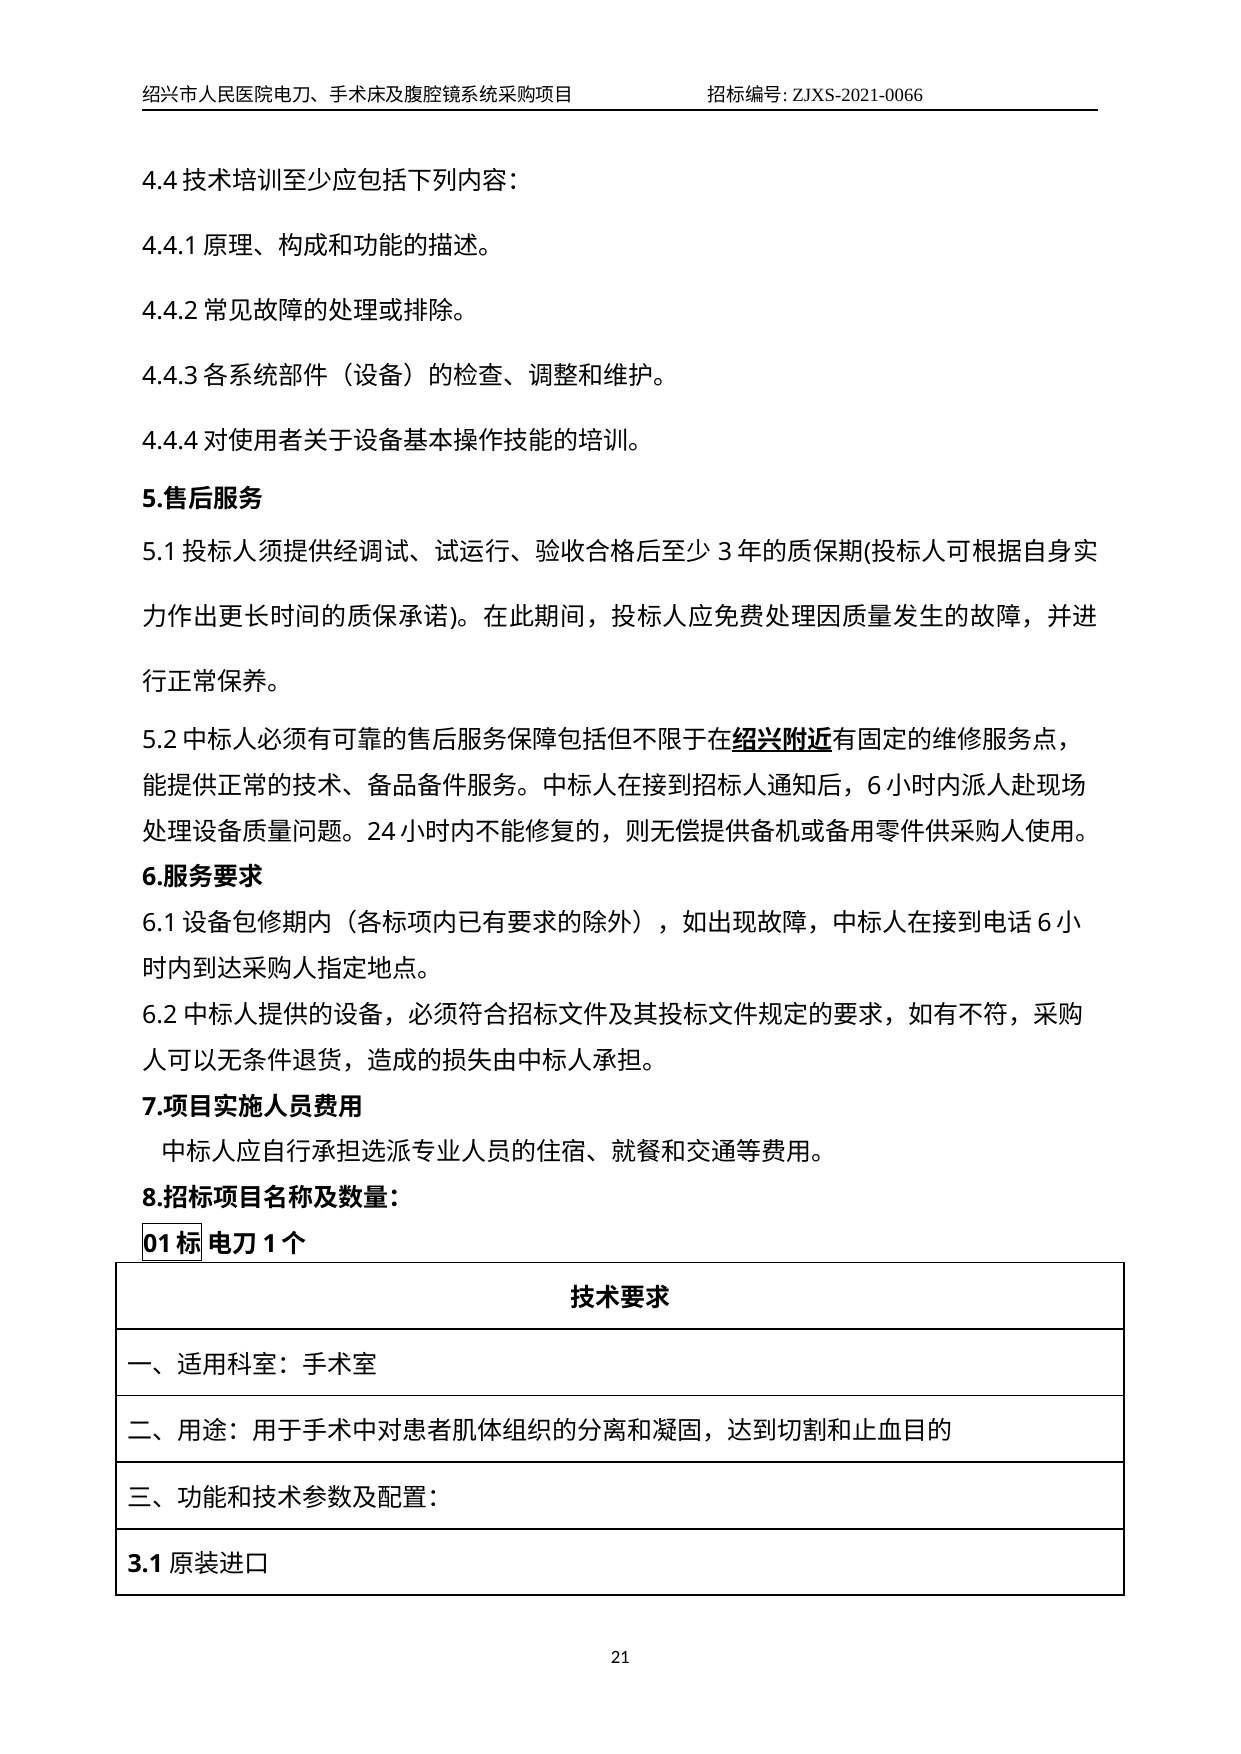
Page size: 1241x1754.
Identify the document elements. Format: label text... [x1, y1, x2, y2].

text 01标 电刀1个 [142, 1216, 1098, 1262]
text 5.售后服务 [142, 471, 1098, 517]
text 6.2 中标人提供的设备，必须符合招标文件及其投标文件规定的要求，如有不符，采购人可以无条件退货，造成的损失由中标人承担。 [142, 987, 1098, 1078]
text 4.4.4对使用者关于设备基本操作技能的培训。 [142, 406, 1098, 471]
text 8.招标项目名称及数量： [142, 1170, 1098, 1216]
text 4.4.3各系统部件（设备）的检查、调整和维护。 [142, 341, 1098, 406]
text 4.4技术培训至少应包括下列内容： [142, 146, 1098, 211]
table_cell 一、适用科室：手术室 [117, 1330, 1123, 1395]
text 6.1设备包修期内（各标项内已有要求的除外），如出现故障，中标人在接到电话6小时内到达采购人指定地点。 [142, 895, 1098, 987]
text 中标人应自行承担选派专业人员的住宿、就餐和交通等费用。 [142, 1124, 1098, 1170]
text 5.2中标人必须有可靠的售后服务保障包括但不限于在绍兴附近有固定的维修服务点，能提供正常的技术、备品备件服务。中标人在接到招标人通知后，6小时内派人赴现场处理设备质量问题。24小时内不能修复的，则无偿提供备机或备用零件供采购人使用。 [142, 712, 1098, 849]
text 5.1投标人须提供经调试、试运行、验收合格后至少3年的质保期(投标人可根据自身实力作出更长时间的质保承诺)。在此期间，投标人应免费处理因质量发生的故障，并进行正常保养。 [142, 517, 1098, 712]
text 6.服务要求 [142, 849, 1098, 895]
text 4.4.2常见故障的处理或排除。 [142, 276, 1098, 341]
text 4.4.1原理、构成和功能的描述。 [142, 211, 1098, 276]
table_cell 3.1 原装进口 [117, 1530, 1123, 1594]
table_cell 二、用途：用于手术中对患者肌体组织的分离和凝固，达到切割和止血目的 [117, 1396, 1123, 1461]
table_header 技术要求 [117, 1263, 1123, 1328]
text 7.项目实施人员费用 [142, 1078, 1098, 1124]
table_cell 三、功能和技术参数及配置： [117, 1463, 1123, 1528]
